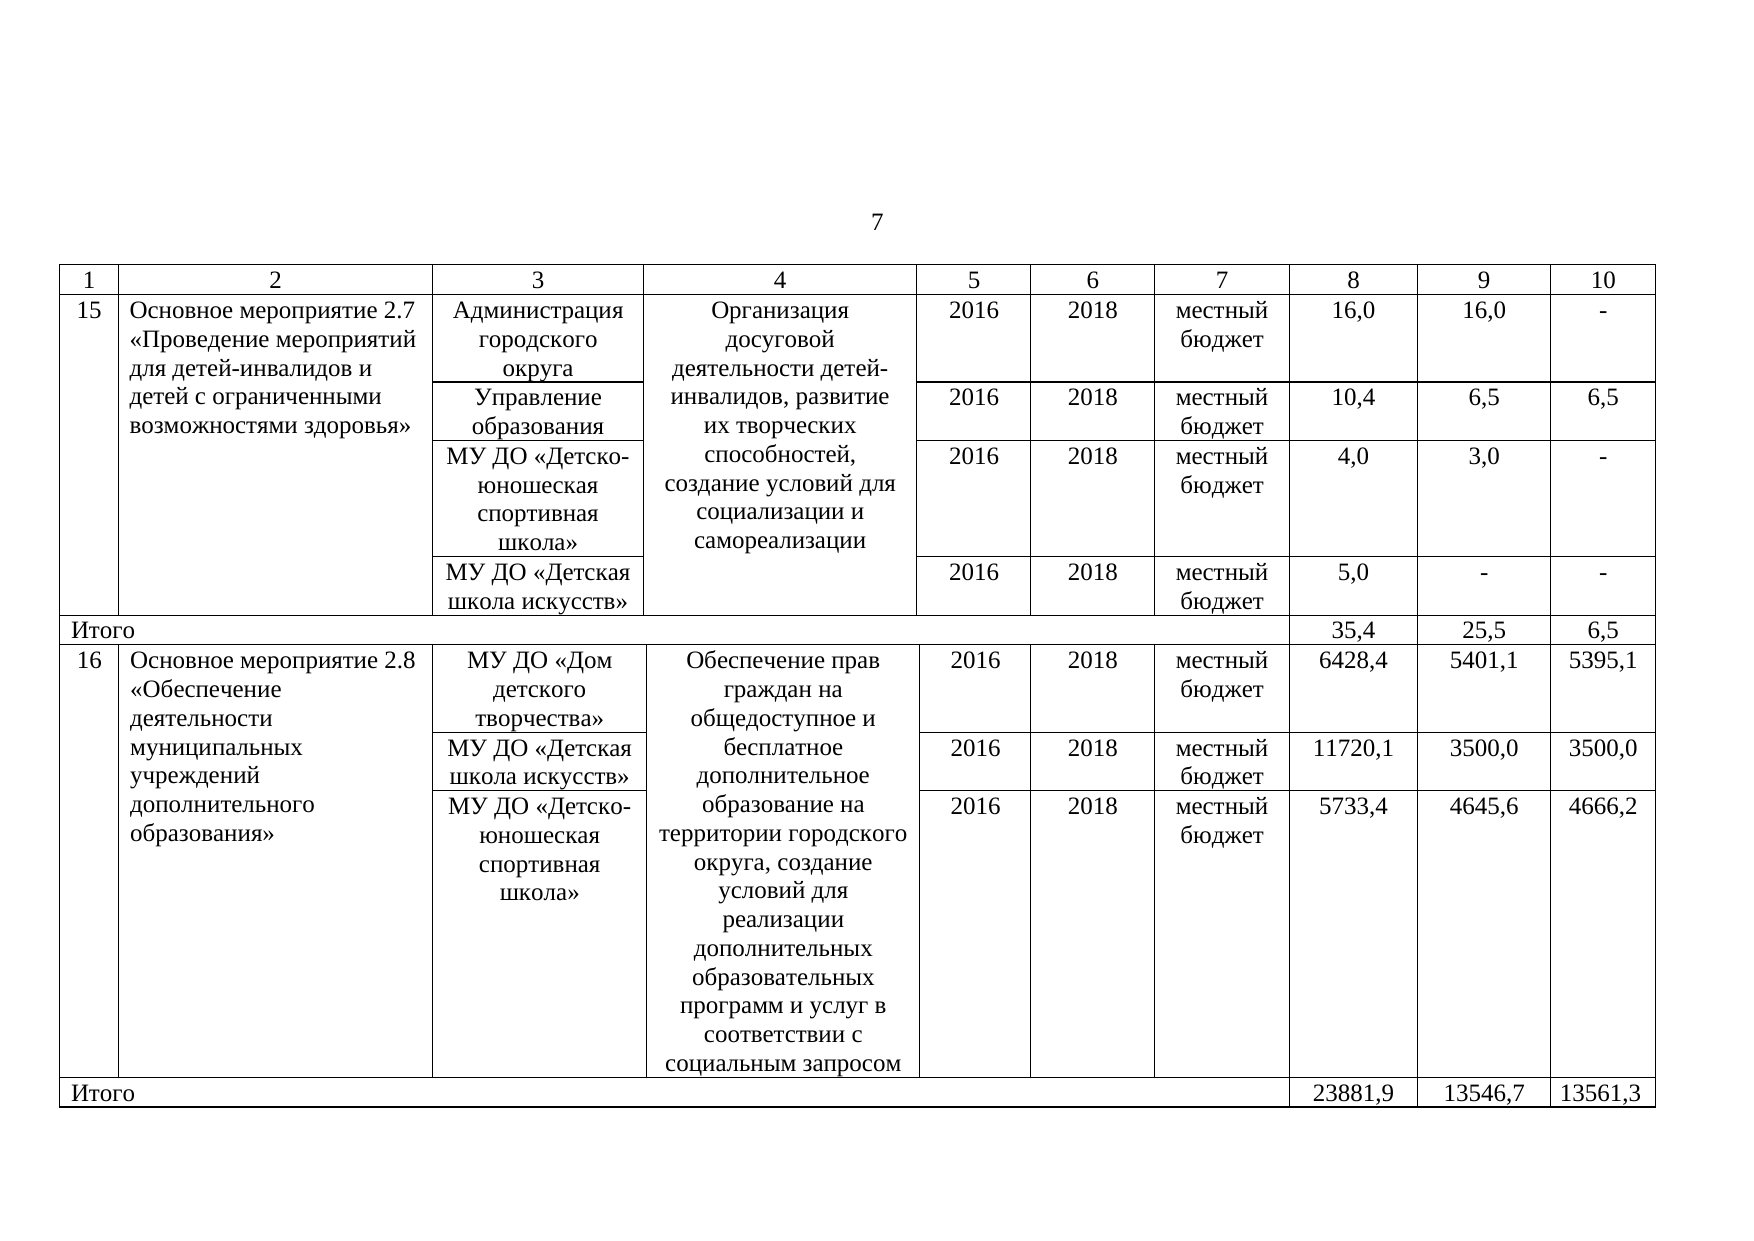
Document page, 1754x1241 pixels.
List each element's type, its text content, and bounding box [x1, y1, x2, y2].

table_cell 2016 [917, 441, 1030, 556]
table_cell Управление образования [433, 383, 643, 440]
table_cell местный бюджет [1155, 295, 1289, 381]
table_cell МУ ДО «Детская школа искусств» [433, 557, 643, 614]
table_cell 2018 [1031, 791, 1154, 1077]
table_cell 16,0 [1418, 295, 1550, 381]
table_cell местный бюджет [1155, 645, 1289, 732]
table_cell местный бюджет [1155, 733, 1289, 790]
table_cell 3500,0 [1418, 733, 1550, 790]
table_cell Администрация городского округа [433, 295, 643, 381]
table_cell 6428,4 [1290, 645, 1417, 732]
table_cell 13546,7 [1418, 1078, 1550, 1106]
table_cell 5733,4 [1290, 791, 1417, 1077]
table_cell Основное мероприятие 2.8 «Обеспечение деятельности муниципальных учреждений дополнительного образования» [119, 645, 432, 1077]
table_cell 10,4 [1290, 383, 1417, 440]
table_cell 2016 [917, 557, 1030, 614]
table_cell 2016 [920, 645, 1030, 732]
table_cell местный бюджет [1155, 441, 1289, 556]
table_cell 23881,9 [1290, 1078, 1417, 1106]
table_cell МУ ДО «Дом детского творчества» [433, 645, 646, 732]
table_cell МУ ДО «Детско-юношеская спортивная школа» [433, 791, 646, 1077]
table_cell 4666,2 [1551, 791, 1655, 1077]
table_cell Итого [60, 616, 1289, 644]
table_cell - [1418, 557, 1550, 614]
table_cell - [1551, 441, 1655, 556]
table_cell 3,0 [1418, 441, 1550, 556]
table_cell 6,5 [1551, 383, 1655, 440]
table_cell МУ ДО «Детско-юношеская спортивная школа» [433, 441, 643, 556]
table_cell Основное мероприятие 2.7 «Проведение мероприятий для детей-инвалидов и детей с ограниченными возможностями здоровья» [119, 295, 432, 614]
table_cell 2018 [1031, 645, 1154, 732]
table_cell 11720,1 [1290, 733, 1417, 790]
text 7 [71, 207, 1683, 236]
table_cell 2016 [920, 791, 1030, 1077]
table_cell 2018 [1031, 733, 1154, 790]
table_cell 4,0 [1290, 441, 1417, 556]
table_cell - [1551, 295, 1655, 381]
table_cell 6,5 [1551, 616, 1655, 644]
table_cell 4645,6 [1418, 791, 1550, 1077]
table_header 4 [644, 265, 916, 294]
table_cell 15 [60, 295, 118, 614]
table_header 9 [1418, 265, 1550, 294]
table_header 6 [1031, 265, 1154, 294]
table_cell МУ ДО «Детская школа искусств» [433, 733, 646, 790]
table_cell 2018 [1031, 295, 1154, 381]
table_cell 2018 [1031, 383, 1154, 440]
table_cell 2016 [920, 733, 1030, 790]
table_cell 2016 [917, 295, 1030, 381]
table_cell 13561,3 [1551, 1078, 1655, 1106]
table_cell 5,0 [1290, 557, 1417, 614]
table_cell местный бюджет [1155, 557, 1289, 614]
table_cell 35,4 [1290, 616, 1417, 644]
table_cell 16 [60, 645, 118, 1077]
table_cell Итого [60, 1078, 1289, 1106]
table_cell 6,5 [1418, 383, 1550, 440]
table_cell 3500,0 [1551, 733, 1655, 790]
table_header 3 [433, 265, 643, 294]
table_cell 2018 [1031, 557, 1154, 614]
table_cell 5395,1 [1551, 645, 1655, 732]
table_cell Организация досуговой деятельности детей-инвалидов, развитие их творческих способностей, создание условий для социализации и самореализации [644, 295, 916, 614]
table_cell 5401,1 [1418, 645, 1550, 732]
table_cell 25,5 [1418, 616, 1550, 644]
table_header 5 [917, 265, 1030, 294]
table_cell 2016 [917, 383, 1030, 440]
table_header 1 [60, 265, 118, 294]
table_cell - [1551, 557, 1655, 614]
table_cell местный бюджет [1155, 791, 1289, 1077]
table_cell 16,0 [1290, 295, 1417, 381]
table_cell местный бюджет [1155, 383, 1289, 440]
table_cell Обеспечение прав граждан на общедоступное и бесплатное дополнительное образование на территории городского округа, создание условий для реализации дополнительных образовательных программ и услуг в соответствии с социальным запросом [647, 645, 919, 1077]
table_header 10 [1551, 265, 1655, 294]
table_cell 2018 [1031, 441, 1154, 556]
table_header 7 [1155, 265, 1289, 294]
table_header 2 [119, 265, 432, 294]
table_header 8 [1290, 265, 1417, 294]
